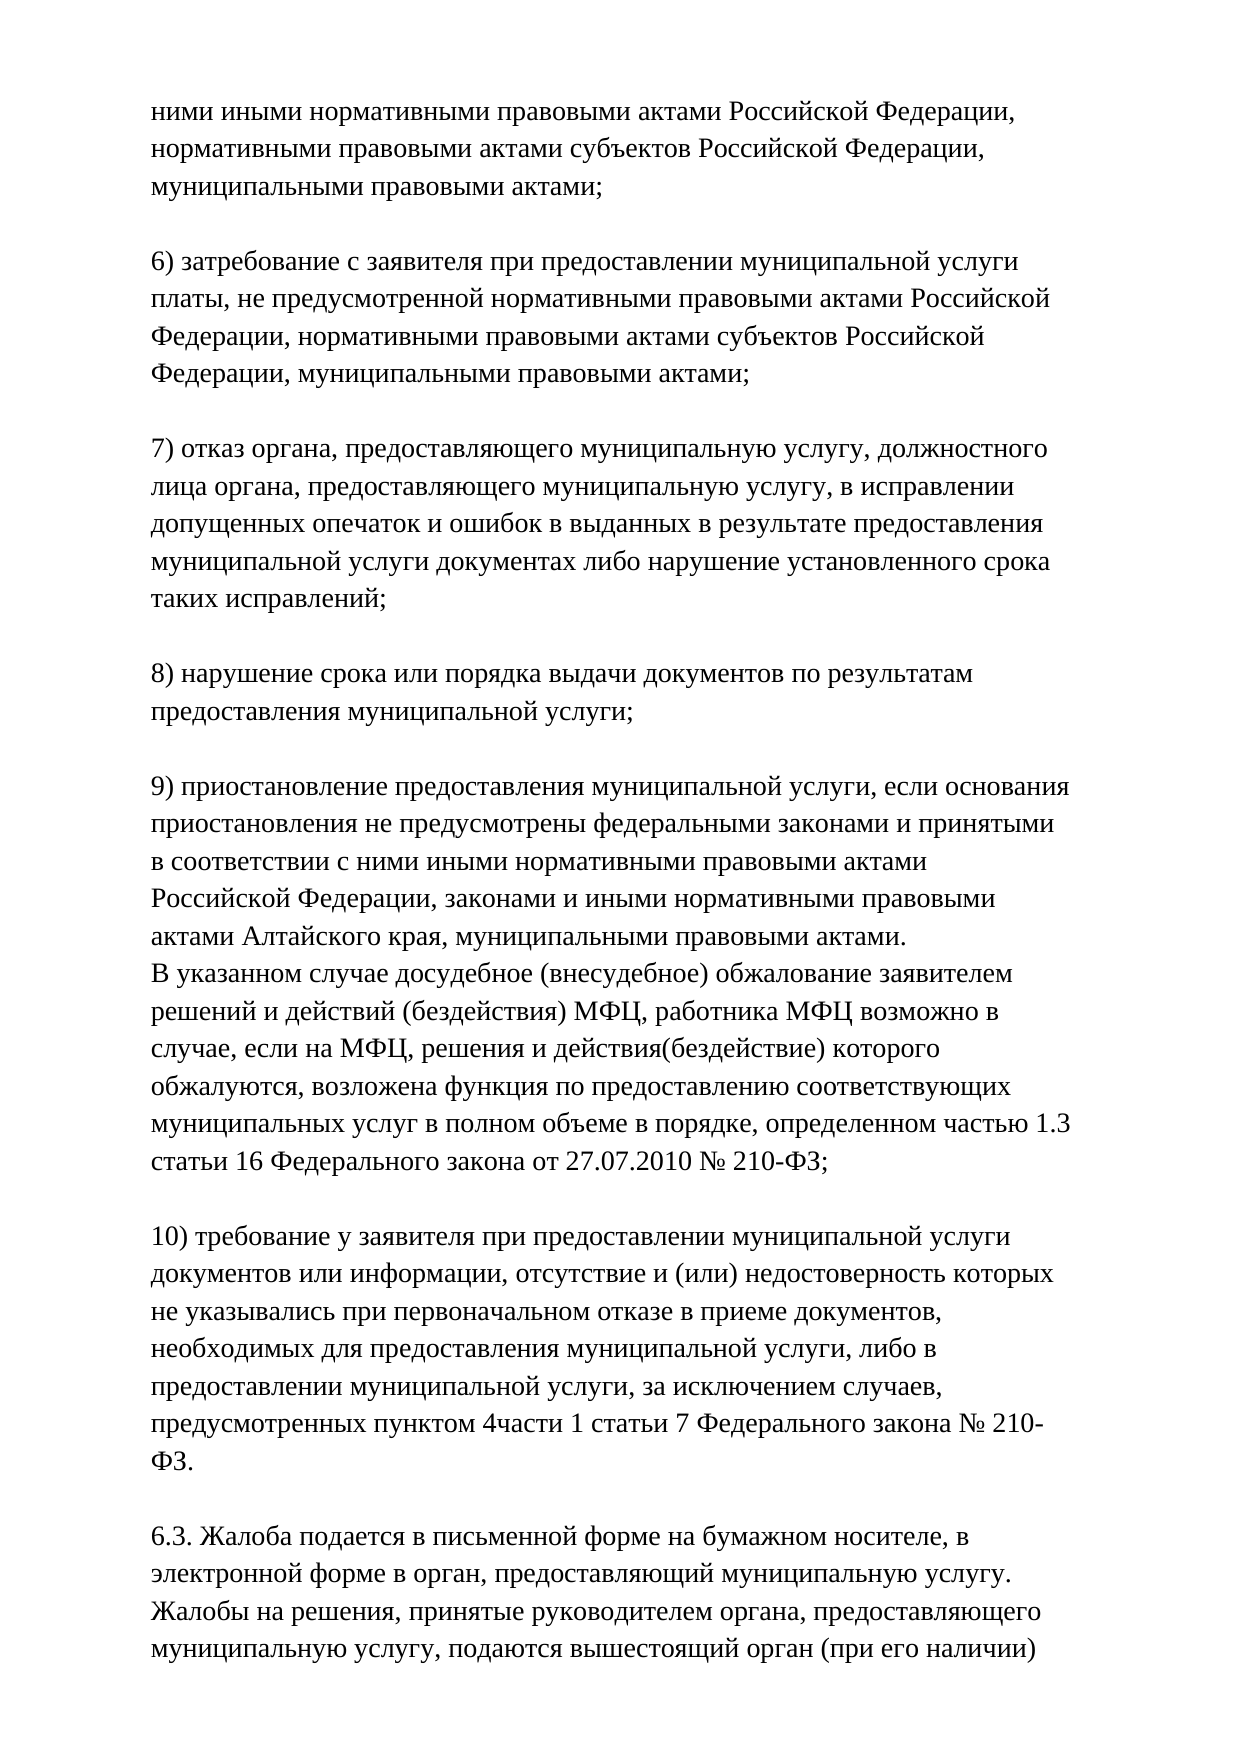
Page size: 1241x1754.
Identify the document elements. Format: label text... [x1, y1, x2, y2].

text 9) приостановление предоставления муниципальной услуги, если основания приостановления не предусмотрены федеральными законами и принятыми в соответствии с ними иными нормативными правовыми актами Российской Федерации, законами и иными нормативными правовыми актами Алтайского края, муниципальными правовыми актами. [151, 764, 1073, 951]
text 6) затребование с заявителя при предоставлении муниципальной услуги платы, не предусмотренной нормативными правовыми актами Российской Федерации, нормативными правовыми актами субъектов Российской Федерации, муниципальными правовыми актами; [151, 239, 1073, 389]
text 8) нарушение срока или порядка выдачи документов по результатам предоставления муниципальной услуги; [151, 651, 1073, 726]
text 10) требование у заявителя при предоставлении муниципальной услуги документов или информации, отсутствие и (или) недостоверность которых не указывались при первоначальном отказе в приеме документов, необходимых для предоставления муниципальной услуги, либо в предоставлении муниципальной услуги, за исключением случаев, предусмотренных пунктом 4части 1 статьи 7 Федерального закона № 210-ФЗ. [151, 1214, 1073, 1476]
text 7) отказ органа, предоставляющего муниципальную услугу, должностного лица органа, предоставляющего муниципальную услугу, в исправлении допущенных опечаток и ошибок в выданных в результате предоставления муниципальной услуги документах либо нарушение установленного срока таких исправлений; [151, 426, 1073, 614]
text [151, 89, 1073, 201]
text В указанном случае досудебное (внесудебное) обжалование заявителем решений и действий (бездействия) МФЦ, работника МФЦ возможно в случае, если на МФЦ, решения и действия(бездействие) которого обжалуются, возложена функция по предоставлению соответствующих муниципальных услуг в полном объеме в порядке, определенном частью 1.3 статьи 16 Федерального закона от 27.07.2010 № 210-ФЗ; [151, 951, 1073, 1176]
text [151, 1514, 1073, 1664]
